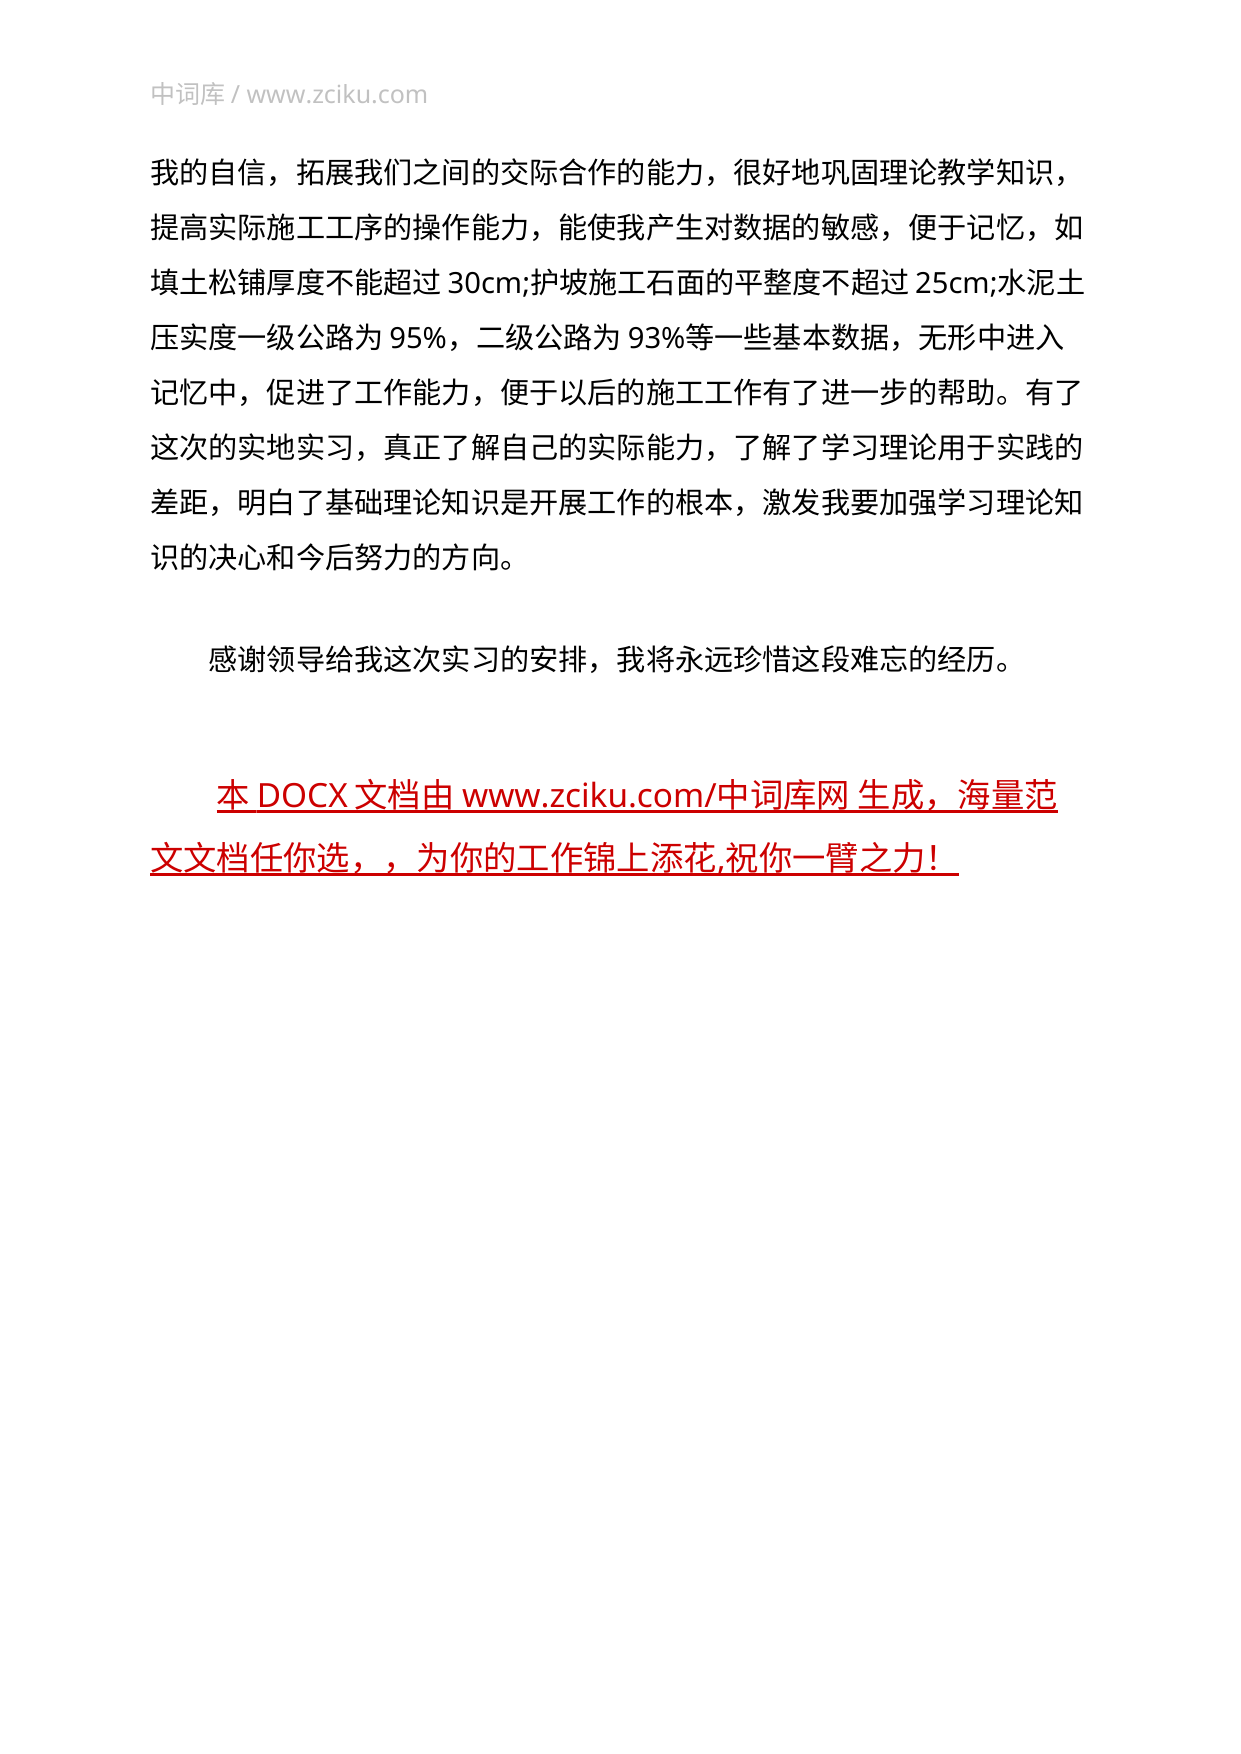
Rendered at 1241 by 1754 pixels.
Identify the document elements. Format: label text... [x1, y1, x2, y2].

text 本DOCX文档由 www.zciku.com/中词库网 生成，海量范文文档任你选，，为你的工作锦上添花,祝你一臂之力！ [150, 769, 1090, 881]
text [150, 150, 1090, 577]
text 感谢领导给我这次实习的安排，我将永远珍惜这段难忘的经历。 [150, 636, 1090, 678]
